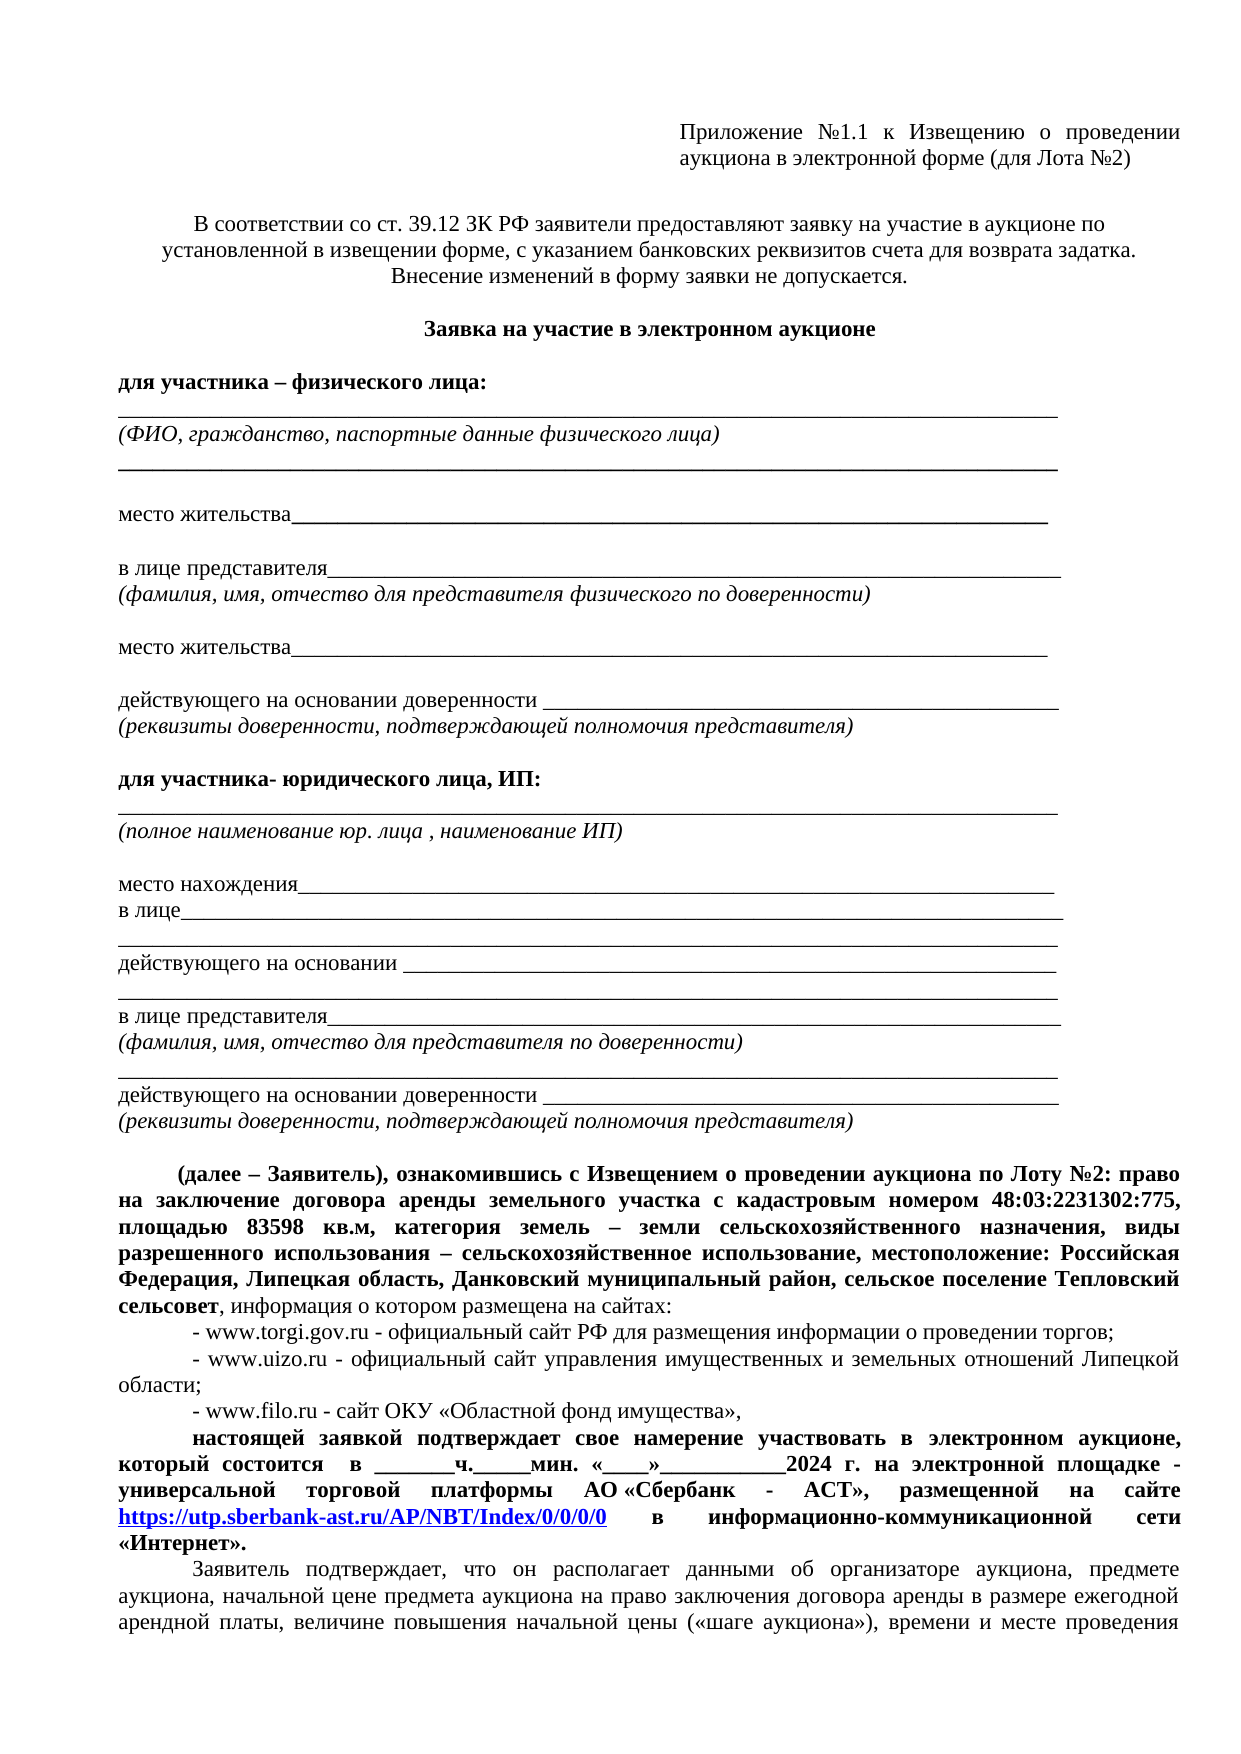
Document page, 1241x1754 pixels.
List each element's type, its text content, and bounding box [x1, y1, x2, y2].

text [118, 1555, 1181, 1634]
text __________________________________________________________________________________ [118, 447, 1181, 473]
text Приложение №1.1 к Извещению о проведении аукциона в электронной форме (для Лота №2) [679, 118, 1181, 171]
text место жительства__________________________________________________________________ [118, 633, 1181, 659]
text место жительства__________________________________________________________________ [118, 499, 1181, 526]
text действующего на основании _________________________________________________________ [118, 949, 1181, 976]
text место нахождения__________________________________________________________________ [118, 870, 1181, 897]
text (далее – Заявитель), ознакомившись с Извещением о проведении аукциона по Лоту №2: право на заключение договора аренды земельного участка с кадастровым номером 48:03:2231302:775, площадью 83598 кв.м, категория земель – земли сельскохозяйственного назначения, виды разрешенного использования – сельскохозяйственное использование, местоположение: Российская Федерация, Липецкая область, Данковский муниципальный район, сельское поселение Тепловский сельсовет, информация о котором размещена на сайтах: [118, 1160, 1181, 1318]
text __________________________________________________________________________________ [118, 923, 1181, 949]
text (фамилия, имя, отчество для представителя физического по доверенности) [118, 580, 1181, 607]
text действующего на основании доверенности _____________________________________________ [118, 1081, 1181, 1107]
text для участника- юридического лица, ИП: [118, 765, 1181, 791]
text в лице представителя________________________________________________________________ [118, 554, 1181, 580]
text настоящей заявкой подтверждает свое намерение участвовать в электронном аукционе, который состоится в _______ч._____мин. «____»___________2024 г. на электронной площадке - универсальной торговой платформы АО «Сбербанк - АСТ», размещенной на сайте https://utp.sberbank-ast.ru/AP/NBT/Index/0/0/0/0 в информационно-коммуникационной сети «Интернет». [118, 1424, 1181, 1555]
text для участника – физического лица: [118, 368, 1181, 394]
text Заявка на участие в электронном аукционе [118, 315, 1181, 341]
text в лице_____________________________________________________________________________ [118, 897, 1181, 923]
text (полное наименование юр. лица , наименование ИП) [118, 817, 1181, 844]
text в лице представителя________________________________________________________________ [118, 1002, 1181, 1028]
text __________________________________________________________________________________ [118, 394, 1181, 421]
text - www.uizo.ru - официальный сайт управления имущественных и земельных отношений Липецкой области; [118, 1344, 1181, 1397]
text __________________________________________________________________________________ [118, 1055, 1181, 1081]
text (реквизиты доверенности, подтверждающей полномочия представителя) [118, 712, 1181, 738]
text __________________________________________________________________________________ [118, 976, 1181, 1002]
text (фамилия, имя, отчество для представителя по доверенности) [118, 1028, 1181, 1055]
text действующего на основании доверенности _____________________________________________ [118, 686, 1181, 712]
text - www.torgi.gov.ru - официальный сайт РФ для размещения информации о проведении торгов; [118, 1318, 1181, 1344]
text (ФИО, гражданство, паспортные данные физического лица) [118, 421, 1181, 447]
text __________________________________________________________________________________ [118, 791, 1181, 817]
text В соответствии со ст. 39.12 ЗК РФ заявители предоставляют заявку на участие в аукционе по установленной в извещении форме, с указанием банковских реквизитов счета для возврата задатка. Внесение изменений в форму заявки не допускается. [118, 210, 1181, 289]
text - www.filo.ru - сайт ОКУ «Областной фонд имущества», [118, 1397, 1181, 1424]
text (реквизиты доверенности, подтверждающей полномочия представителя) [118, 1107, 1181, 1134]
